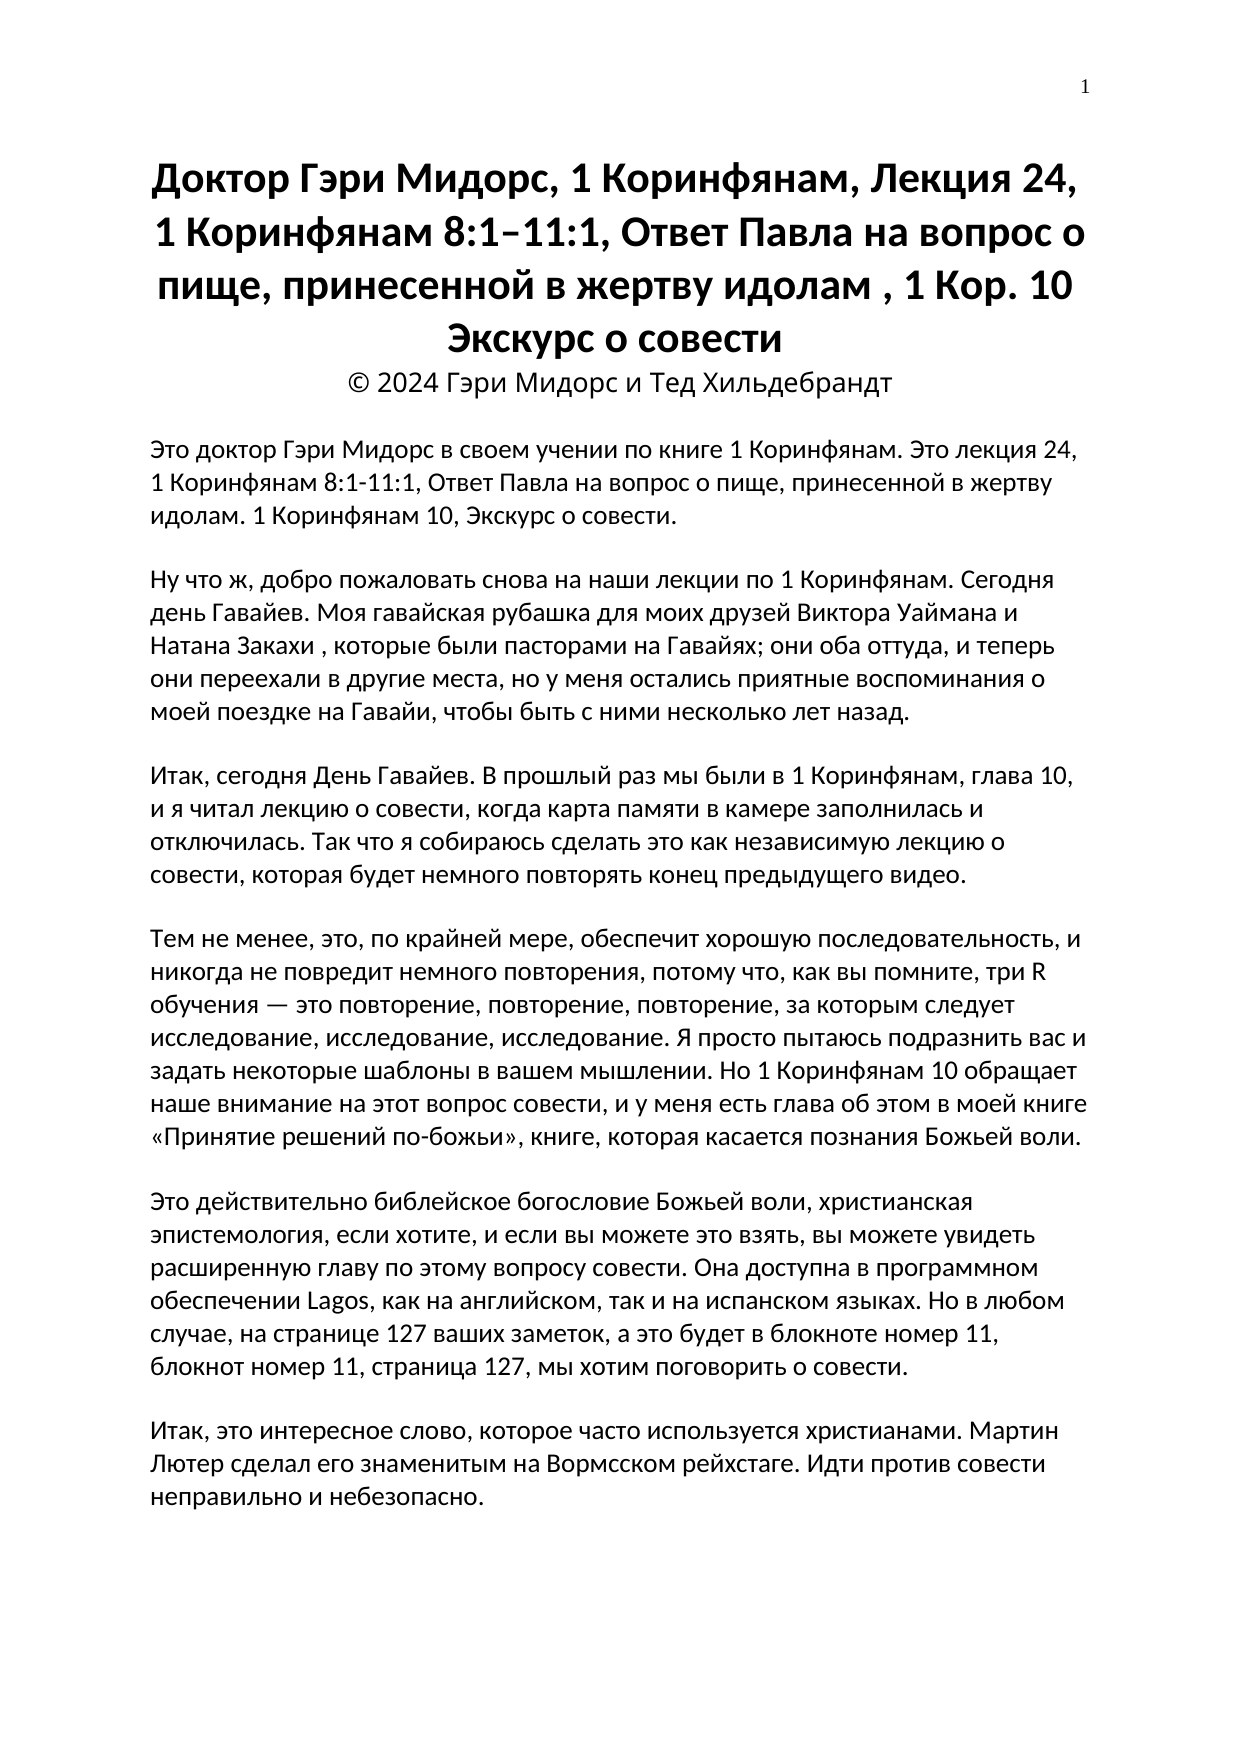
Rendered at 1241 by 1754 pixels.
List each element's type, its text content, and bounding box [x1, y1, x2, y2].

text Доктор Гэри Мидорс, 1 Коринфянам, Лекция 24, 1 Коринфянам 8:1–11:1, Ответ Павла на вопрос о пище, принесенной в жертву идолам , 1 Кор. 10 Экскурс о совести © 2024 Гэри Мидорс и Тед Хильдебрандт [150, 150, 1090, 401]
text Это действительно библейское богословие Божьей воли, христианская эпистемология, если хотите, и если вы можете это взять, вы можете увидеть расширенную главу по этому вопросу совести. Она доступна в программном обеспечении Lagos, как на английском, так и на испанском языках. Но в любом случае, на странице 127 ваших заметок, а это будет в блокноте номер 11, блокнот номер 11, страница 127, мы хотим поговорить о совести. [150, 1184, 1090, 1382]
text Итак, сегодня День Гавайев. В прошлый раз мы были в 1 Коринфянам, глава 10, и я читал лекцию о совести, когда карта памяти в камере заполнилась и отключилась. Так что я собираюсь сделать это как независимую лекцию о совести, которая будет немного повторять конец предыдущего видео. [150, 758, 1090, 890]
text Это доктор Гэри Мидорс в своем учении по книге 1 Коринфянам. Это лекция 24, 1 Коринфянам 8:1-11:1, Ответ Павла на вопрос о пище, принесенной в жертву идолам. 1 Коринфянам 10, Экскурс о совести. [150, 432, 1090, 531]
text Тем не менее, это, по крайней мере, обеспечит хорошую последовательность, и никогда не повредит немного повторения, потому что, как вы помните, три R обучения — это повторение, повторение, повторение, за которым следует исследование, исследование, исследование. Я просто пытаюсь подразнить вас и задать некоторые шаблоны в вашем мышлении. Но 1 Коринфянам 10 обращает наше внимание на этот вопрос совести, и у меня есть глава об этом в моей книге «Принятие решений по-божьи», книге, которая касается познания Божьей воли. [150, 921, 1090, 1153]
text Ну что ж, добро пожаловать снова на наши лекции по 1 Коринфянам. Сегодня день Гавайев. Моя гавайская рубашка для моих друзей Виктора Уаймана и Натана Закахи , которые были пасторами на Гавайях; они оба оттуда, и теперь они переехали в другие места, но у меня остались приятные воспоминания о моей поездке на Гавайи, чтобы быть с ними несколько лет назад. [150, 562, 1090, 727]
text Итак, это интересное слово, которое часто используется христианами. Мартин Лютер сделал его знаменитым на Вормсском рейхстаге. Идти против совести неправильно и небезопасно. [150, 1413, 1090, 1512]
